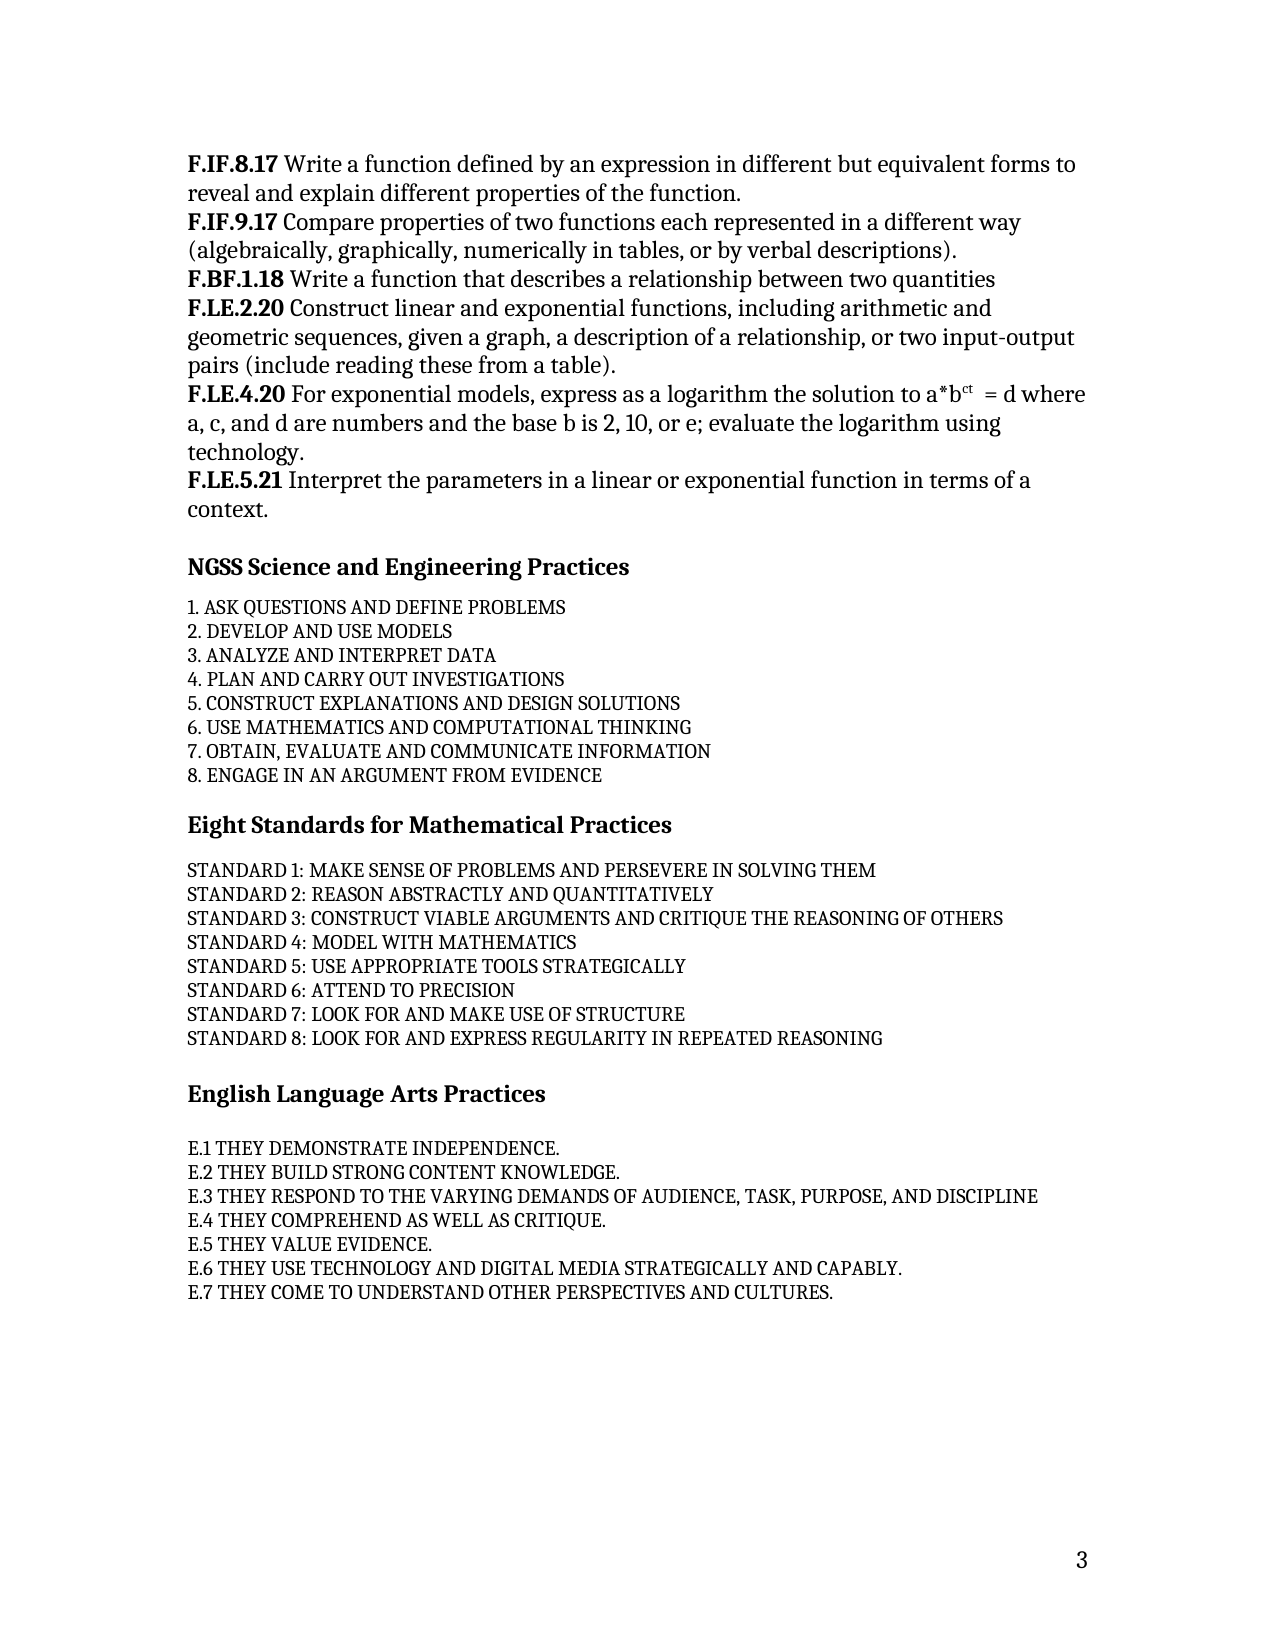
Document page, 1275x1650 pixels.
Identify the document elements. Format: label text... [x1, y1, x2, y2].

text F.LE.5.21 Interpret the parameters in a linear or exponential function in terms of a context. [187, 466, 1087, 524]
text Standard 6: Attend to precision [187, 979, 1087, 1003]
text English Language Arts Practices [187, 1079, 1087, 1137]
text 8. ENGAGE IN AN ARGUMENT FROM EVIDENCE [187, 763, 1087, 787]
text 1. ASK QUESTIONS AND DEFINE PROBLEMS [187, 596, 1087, 619]
text F.LE.4.20 For exponential models, express as a logarithm the solution to a*bct = d where a, c, and d are numbers and the base b is 2, 10, or e; evaluate the logarithm using technology. [187, 380, 1087, 466]
text F.BF.1.18 Write a function that describes a relationship between two quantities [187, 265, 1087, 294]
text Standard 1: Make sense of problems and persevere in solving them [187, 859, 1087, 883]
text 5. CONSTRUCT EXPLANATIONS AND DESIGN SOLUTIONS [187, 691, 1087, 715]
text 2. DEVELOP AND USE MODELS [187, 619, 1087, 643]
text E.6 They use technology and digital media strategically and capably. [187, 1257, 1087, 1281]
text E.4 They comprehend as well as critique. [187, 1209, 1087, 1233]
text Standard 7: Look for and make use of structure [187, 1003, 1087, 1027]
text F.IF.8.17 Write a function defined by an expression in different but equivalent forms to reveal and explain different properties of the function. [187, 150, 1087, 207]
text Standard 4: Model with mathematics [187, 931, 1087, 955]
text Standard 2: Reason abstractly and quantitatively [187, 883, 1087, 907]
text 7. OBTAIN, EVALUATE AND COMMUNICATE INFORMATION [187, 739, 1087, 763]
text Standard 5: Use appropriate tools strategically [187, 955, 1087, 979]
text E.7 They come to understand other perspectives and cultures. [187, 1281, 1087, 1305]
text E.5 They value evidence. [187, 1233, 1087, 1257]
text 4. PLAN AND CARRY OUT INVESTIGATIONS [187, 667, 1087, 691]
text E.3 They respond to the varying demands of audience, task, purpose, and discipline [187, 1185, 1087, 1209]
text Standard 8: Look for and express regularity in repeated reasoning [187, 1027, 1087, 1051]
text E.1 They demonstrate independence. [187, 1137, 1087, 1161]
text 3. ANALYZE AND INTERPRET DATA [187, 643, 1087, 667]
text E.2 They build strong content knowledge. [187, 1161, 1087, 1185]
text Eight Standards for Mathematical Practices [187, 811, 1087, 840]
text Standard 3: Construct viable arguments and critique the reasoning of others [187, 907, 1087, 931]
text F.LE.2.20 Construct linear and exponential functions, including arithmetic and geometric sequences, given a graph, a description of a relationship, or two input-output pairs (include reading these from a table). [187, 294, 1087, 380]
text NGSS Science and Engineering Practices [187, 552, 1087, 581]
text 6. USE MATHEMATICS AND COMPUTATIONAL THINKING [187, 715, 1087, 739]
text F.IF.9.17 Compare properties of two functions each represented in a different way (algebraically, graphically, numerically in tables, or by verbal descriptions). [187, 207, 1087, 265]
